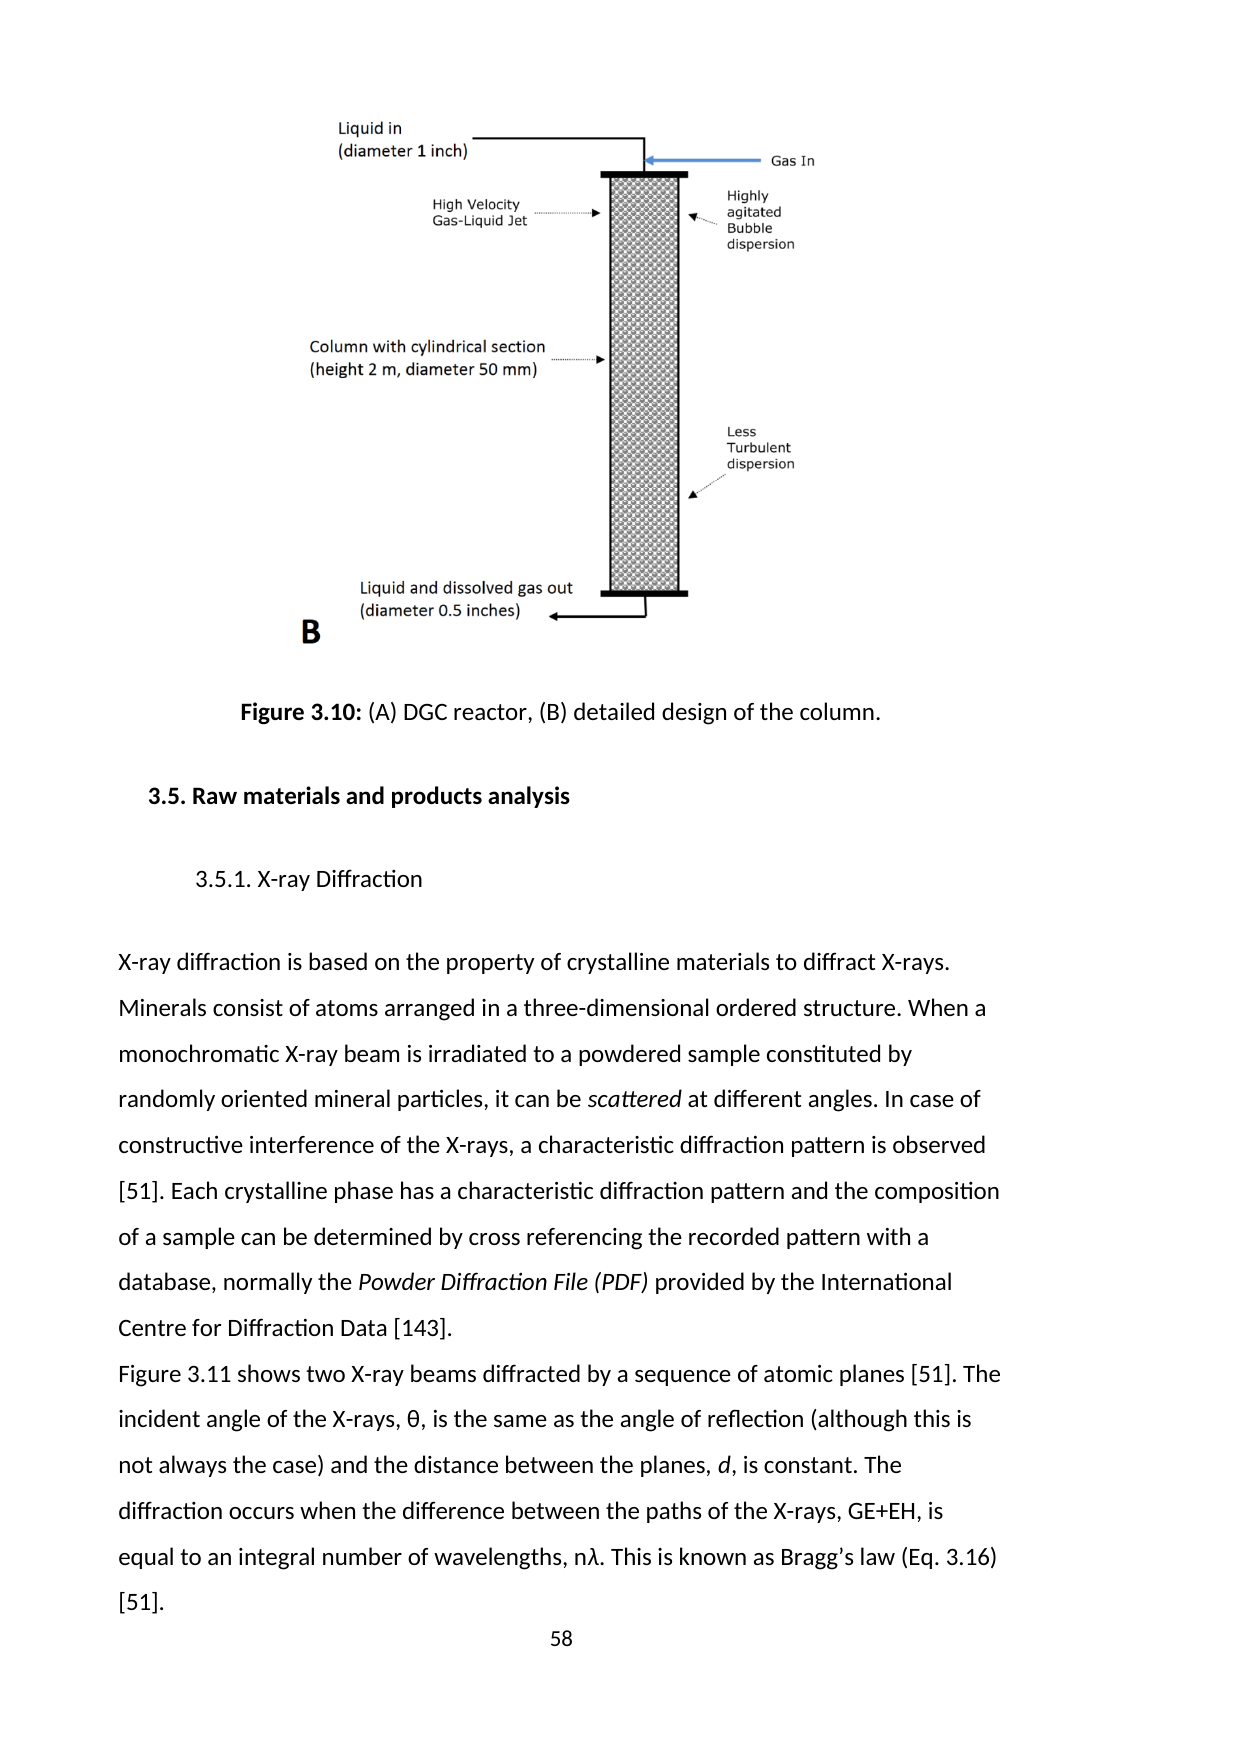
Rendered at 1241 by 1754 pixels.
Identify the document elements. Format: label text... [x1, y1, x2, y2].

text 3.5.1. X-ray Diffraction [118, 863, 1004, 893]
picture [299, 118, 823, 646]
text Figure 3.11 shows two X-ray beams diffracted by a sequence of atomic planes [51]. The incident angle of the X-rays, θ, is the same as the angle of reflection (although this is not always the case) and the distance between the planes, d, is constant. The diffraction occurs when the difference between the paths of the X-rays, GE+EH, is equal to an integral number of wavelengths, nλ. This is known as Bragg’s law (Eq. 3.16) [51]. [118, 1358, 1004, 1617]
text X-ray diffraction is based on the property of crystalline materials to diffract X-rays. Minerals consist of atoms arranged in a three-dimensional ordered structure. When a monochromatic X-ray beam is irradiated to a powdered sample constituted by randomly oriented mineral particles, it can be scattered at different angles. In case of constructive interference of the X-rays, a characteristic diffraction pattern is observed [51]. Each crystalline phase has a characteristic diffraction pattern and the composition of a sample can be determined by cross referencing the recorded pattern with a database, normally the Powder Diffraction File (PDF) provided by the International Centre for Diffraction Data [143]. [118, 946, 1004, 1343]
text Figure 3.10: (A) DGC reactor, (B) detailed design of the column. [118, 697, 1004, 727]
text 3.5. Raw materials and products analysis [118, 780, 1004, 810]
